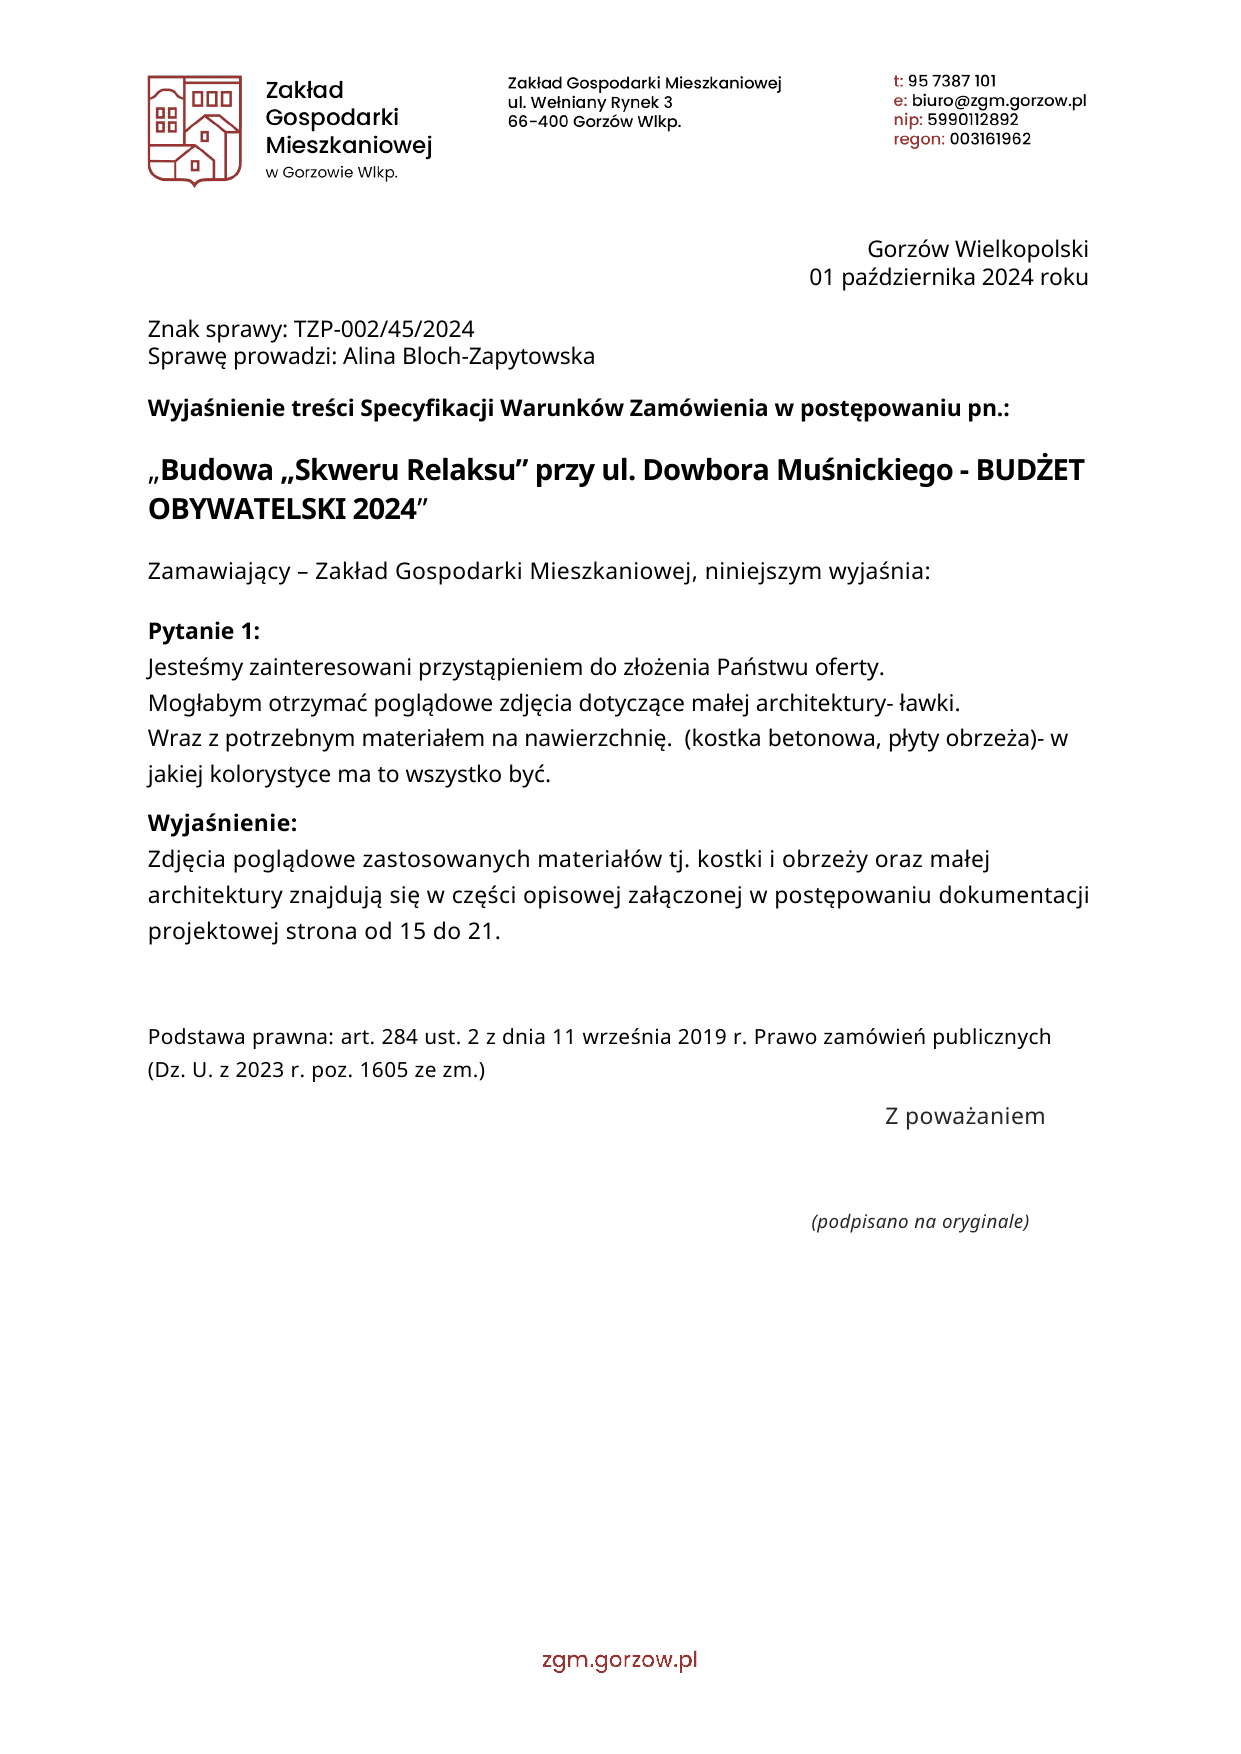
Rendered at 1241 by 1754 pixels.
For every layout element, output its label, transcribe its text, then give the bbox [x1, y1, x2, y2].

text (podpisano na oryginale) [811, 1208, 1092, 1233]
text Mogłabym otrzymać poglądowe zdjęcia dotyczące małej architektury- ławki. [148, 686, 1092, 718]
text Wyjaśnienie: [148, 807, 1092, 838]
text 01 października 2024 roku [783, 263, 1089, 290]
picture [147, 73, 1087, 188]
title „Budowa „Skweru Relaksu” przy ul. Dowbora Muśnickiego - BUDŻET OBYWATELSKI 2024” [148, 449, 1092, 528]
text Pytanie 1: [148, 614, 1092, 646]
text Znak sprawy: TZP-002/45/2024 [148, 315, 1089, 342]
picture [542, 1648, 699, 1681]
text Jesteśmy zainteresowani przystąpieniem do złożenia Państwu oferty. [148, 651, 1092, 682]
text Z poważaniem [811, 1100, 1092, 1131]
text Wraz z potrzebnym materiałem na nawierzchnię. (kostka betonowa, płyty obrzeża)- w jakiej kolorystyce ma to wszystko być. [148, 722, 1092, 789]
text Sprawę prowadzi: Alina Bloch-Zapytowska [148, 342, 1089, 369]
text Wyjaśnienie treści Specyfikacji Warunków Zamówienia w postępowaniu pn.: [148, 394, 1089, 422]
text Podstawa prawna: art. 284 ust. 2 z dnia 11 września 2019 r. Prawo zamówień publicznych (Dz. U. z 2023 r. poz. 1605 ze zm.) [148, 1022, 1092, 1083]
text Zdjęcia poglądowe zastosowanych materiałów tj. kostki i obrzeży oraz małej architektury znajdują się w części opisowej załączonej w postępowaniu dokumentacji projektowej strona od 15 do 21. [148, 843, 1092, 946]
text Gorzów Wielkopolski [827, 236, 1089, 263]
text Zamawiający – Zakład Gospodarki Mieszkaniowej, niniejszym wyjaśnia: [148, 555, 1092, 586]
